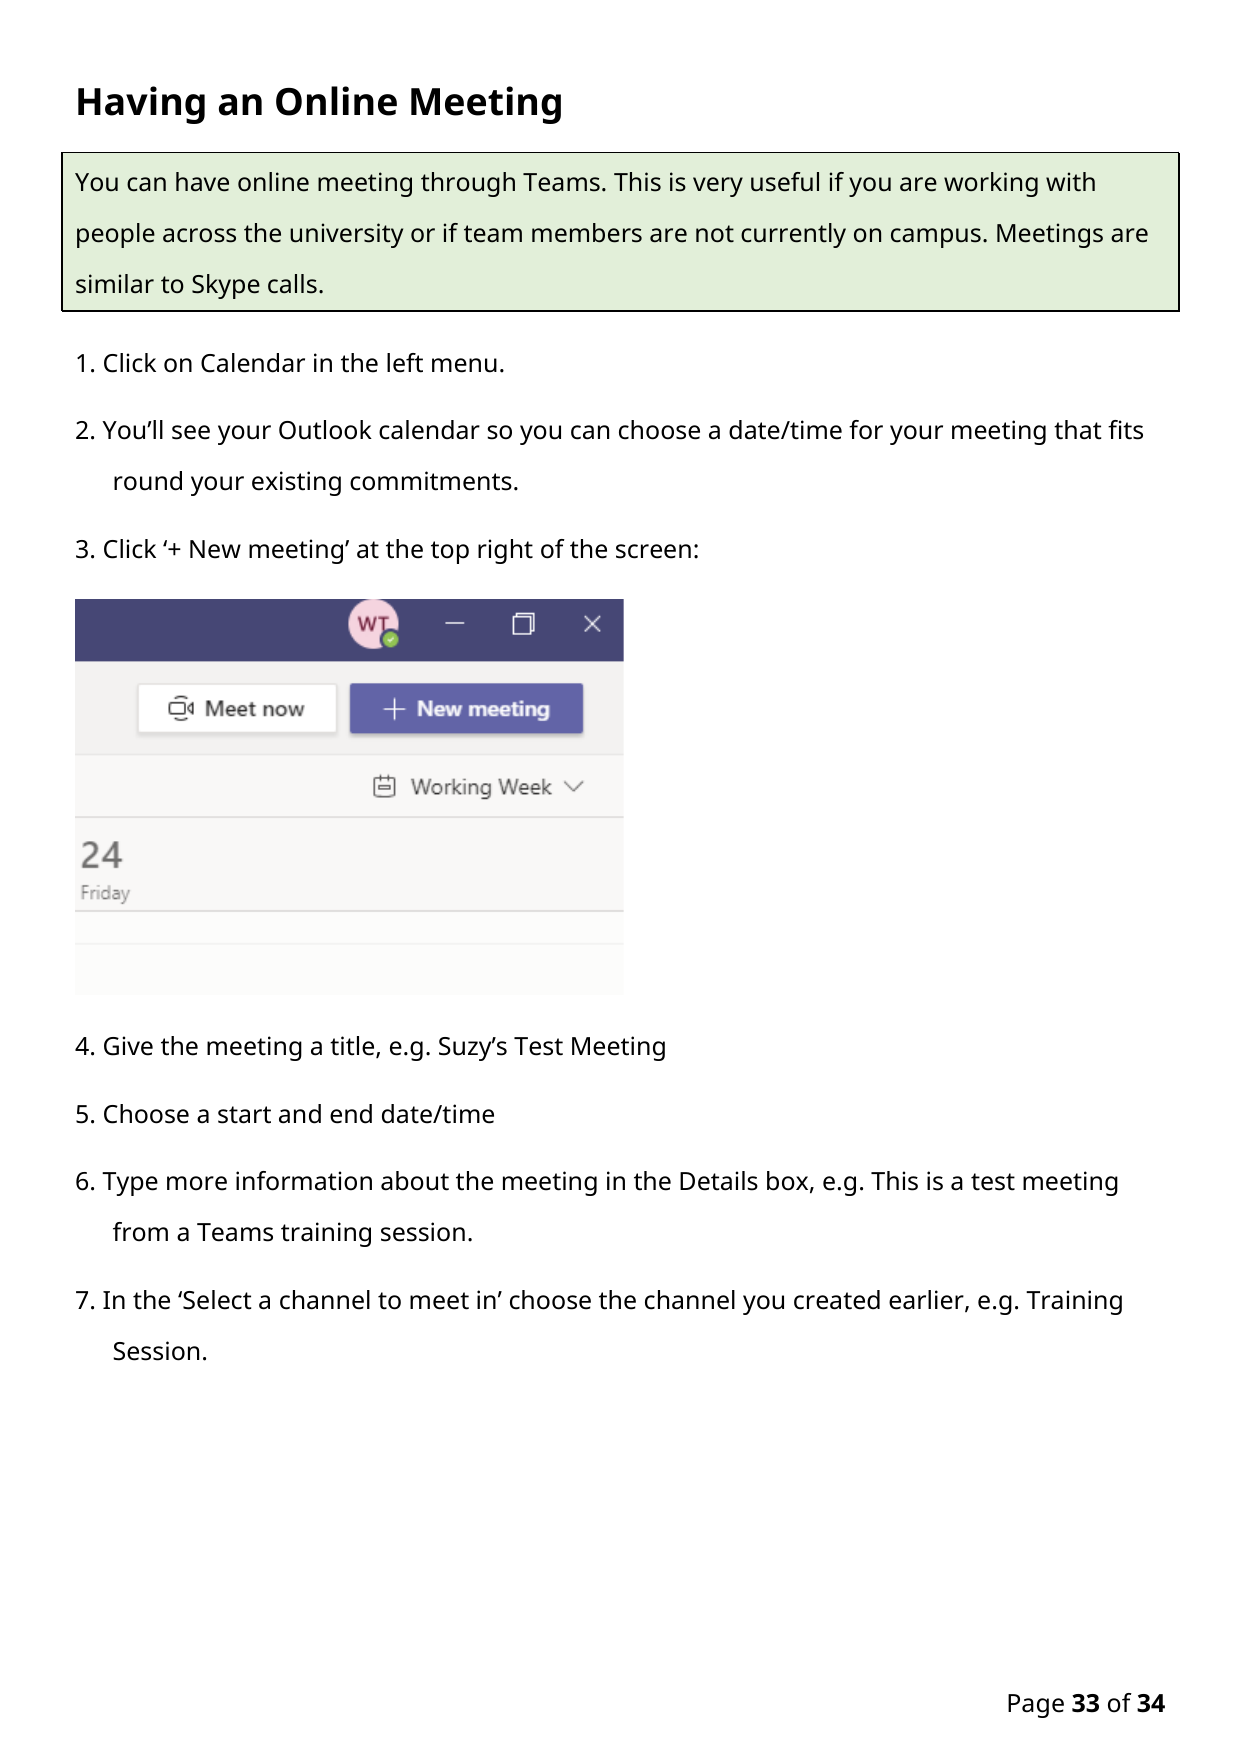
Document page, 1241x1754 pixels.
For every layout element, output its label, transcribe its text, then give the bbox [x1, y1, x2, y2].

list You’ll see your Outlook calendar so you can choose a date/time for your meeting that fits round your existing commitments. [75, 413, 1165, 498]
list Type more information about the meeting in the Details box, e.g. This is a test meeting from a Teams training session. [75, 1164, 1165, 1249]
list In the ‘Select a channel to meet in’ choose the channel you created earlier, e.g. Training Session. [75, 1283, 1165, 1368]
text You can have online meeting through Teams. This is very useful if you are working with people across the university or if team members are not currently on campus. Meetings are similar to Skype calls. [63, 153, 1178, 310]
list Give the meeting a title, e.g. Suzy’s Test Meeting [75, 1028, 1165, 1063]
list Click ‘+ New meeting’ at the top right of the screen: [75, 532, 1165, 566]
list Click on Calendar in the left menu. [75, 345, 1165, 379]
subtitle Having an Online Meeting [75, 75, 1165, 126]
list Choose a start and end date/time [75, 1096, 1165, 1130]
